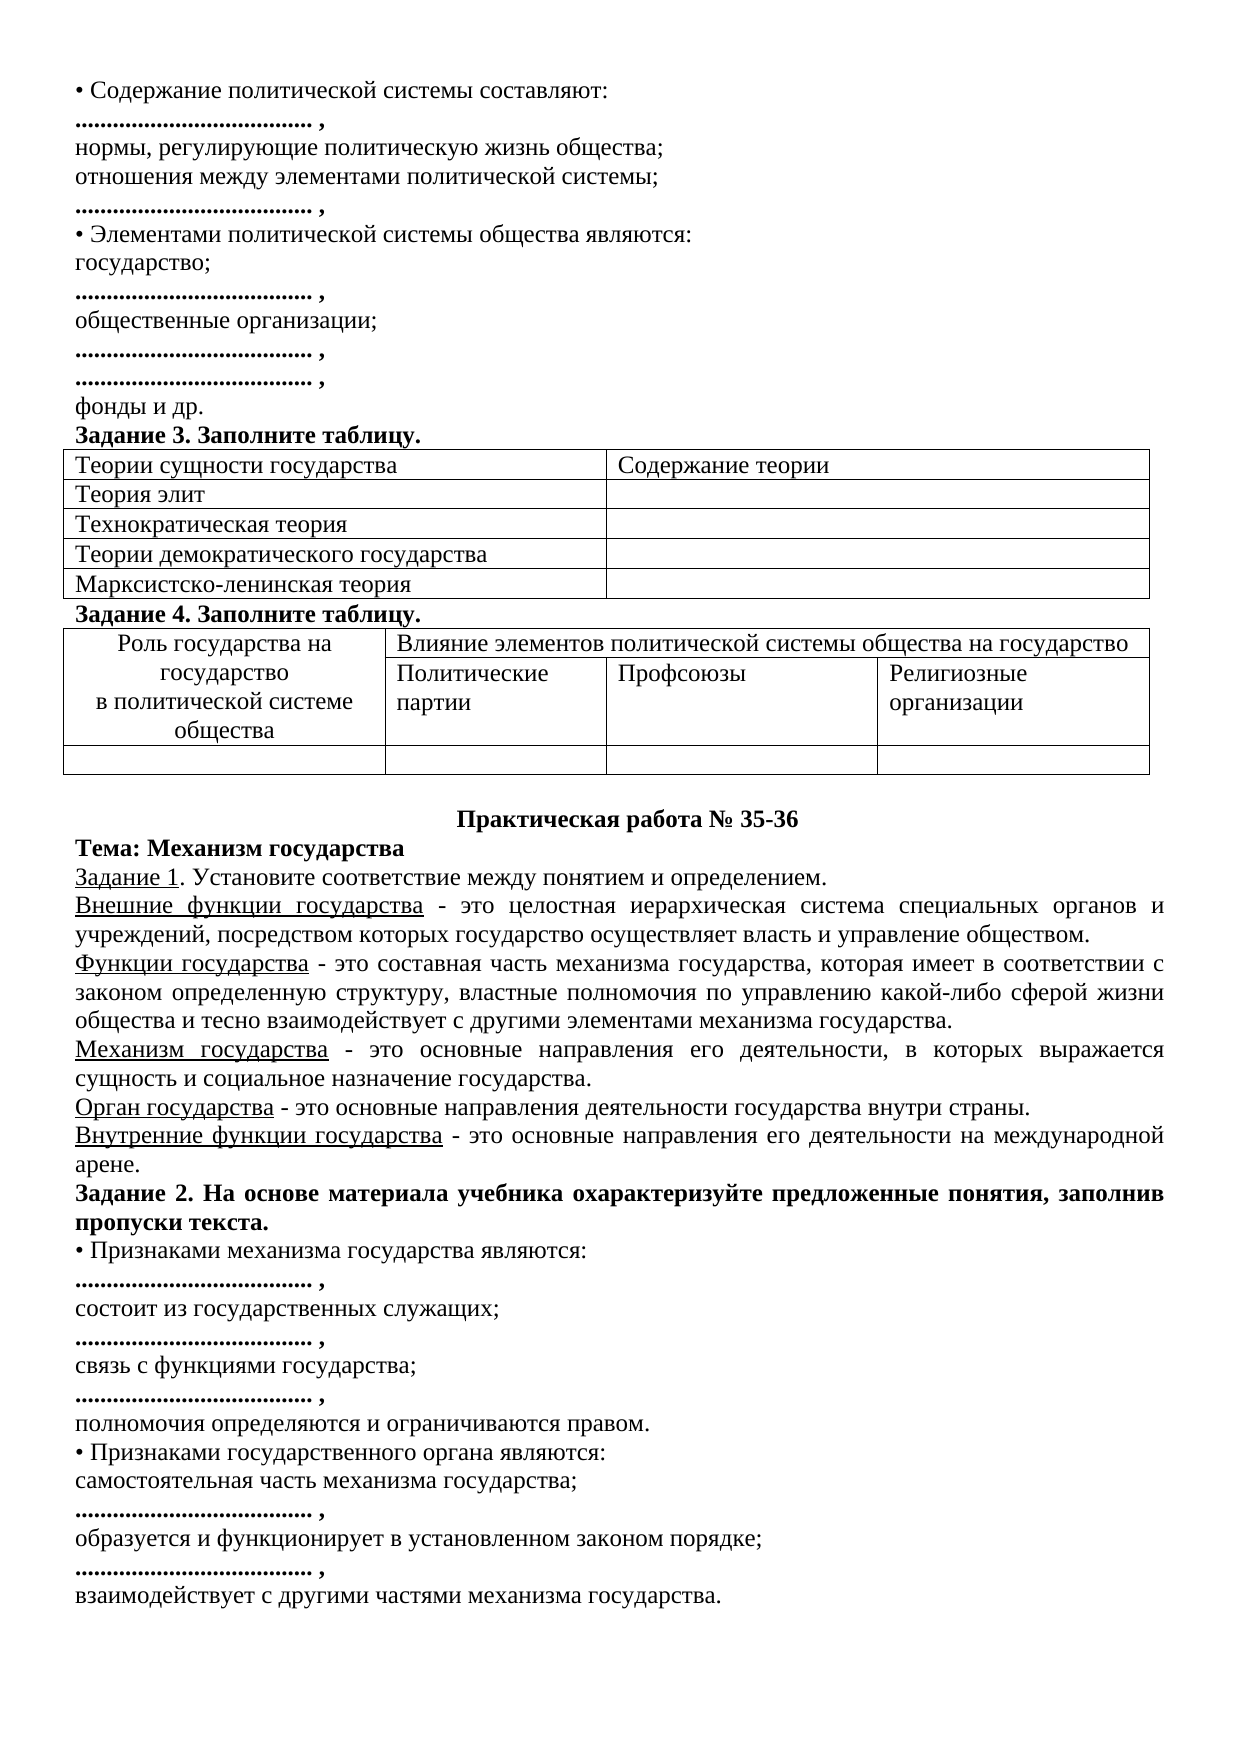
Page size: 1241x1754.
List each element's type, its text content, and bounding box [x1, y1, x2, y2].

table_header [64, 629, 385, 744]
text взаимодействует с другими частями механизма государства. [75, 1580, 1165, 1609]
text Функции государства - это составная часть механизма государства, которая имеет в соответствии с законом определенную структуру, властные полномочия по управлению какой-либо сферой жизни общества и тесно взаимодействует с другими элементами механизма государства. [75, 948, 1165, 1034]
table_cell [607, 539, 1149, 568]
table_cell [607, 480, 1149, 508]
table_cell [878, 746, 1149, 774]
text состоит из государственных служащих; [75, 1293, 1165, 1322]
text Задание 4. Заполните таблицу. [75, 599, 1165, 627]
text Орган государства - это основные направления деятельности государства внутри страны. [75, 1092, 1165, 1120]
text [75, 104, 1165, 132]
text самостоятельная часть механизма государства; [75, 1465, 1165, 1494]
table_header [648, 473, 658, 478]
text Внешние функции государства - это целостная иерархическая система специальных органов и учреждений, посредством которых государство осуществляет власть и управление обществом. [75, 890, 1165, 948]
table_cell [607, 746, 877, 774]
text Тема: Механизм государства [75, 833, 1165, 862]
text ...................................... , [75, 276, 1165, 305]
text Задание 1. Установите соответствие между понятием и определением. [75, 862, 1165, 890]
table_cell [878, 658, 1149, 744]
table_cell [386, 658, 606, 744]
text Задание 2. На основе материала учебника охарактеризуйте предложенные понятия, заполнив пропуски текста. [75, 1178, 1165, 1235]
text полномочия определяются и ограничиваются правом. [75, 1408, 1165, 1437]
text ...................................... , [75, 334, 1165, 362]
text связь с функциями государства; [75, 1350, 1165, 1379]
text Механизм государства - это основные направления его деятельности, в которых выражается сущность и социальное назначение государства. [75, 1034, 1165, 1092]
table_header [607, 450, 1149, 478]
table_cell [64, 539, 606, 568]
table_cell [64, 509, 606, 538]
text фонды и др. [75, 391, 1165, 420]
text ...................................... , [75, 1322, 1165, 1350]
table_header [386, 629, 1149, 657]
text общественные организации; [75, 305, 1165, 334]
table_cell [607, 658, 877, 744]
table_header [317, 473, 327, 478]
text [75, 190, 1165, 219]
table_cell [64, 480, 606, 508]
text • Элементами политической системы общества являются: [75, 219, 1165, 247]
text Практическая работа № 35-36 [75, 804, 1165, 833]
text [75, 1552, 1165, 1580]
text отношения между элементами политической системы; [75, 161, 1165, 190]
text • Признаками государственного органа являются: [75, 1437, 1165, 1465]
text ...................................... , [75, 1264, 1165, 1293]
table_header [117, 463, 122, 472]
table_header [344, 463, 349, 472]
text ...................................... , [75, 1494, 1165, 1523]
text ...................................... , [75, 1379, 1165, 1408]
text • Содержание политической системы составляют: [75, 75, 1165, 104]
text государство; [75, 247, 1165, 276]
text образуется и функционирует в установленном законом порядке; [75, 1523, 1165, 1552]
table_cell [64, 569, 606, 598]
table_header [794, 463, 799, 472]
text • Признаками механизма государства являются: [75, 1235, 1165, 1264]
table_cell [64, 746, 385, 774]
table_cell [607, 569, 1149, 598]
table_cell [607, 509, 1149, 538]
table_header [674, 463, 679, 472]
text Задание 3. Заполните таблицу. [75, 420, 1165, 449]
text ...................................... , [75, 362, 1165, 391]
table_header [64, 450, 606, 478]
text Внутренние функции государства - это основные направления его деятельности на международной арене. [75, 1120, 1165, 1178]
text нормы, регулирующие политическую жизнь общества; [75, 132, 1165, 161]
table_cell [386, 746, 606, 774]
